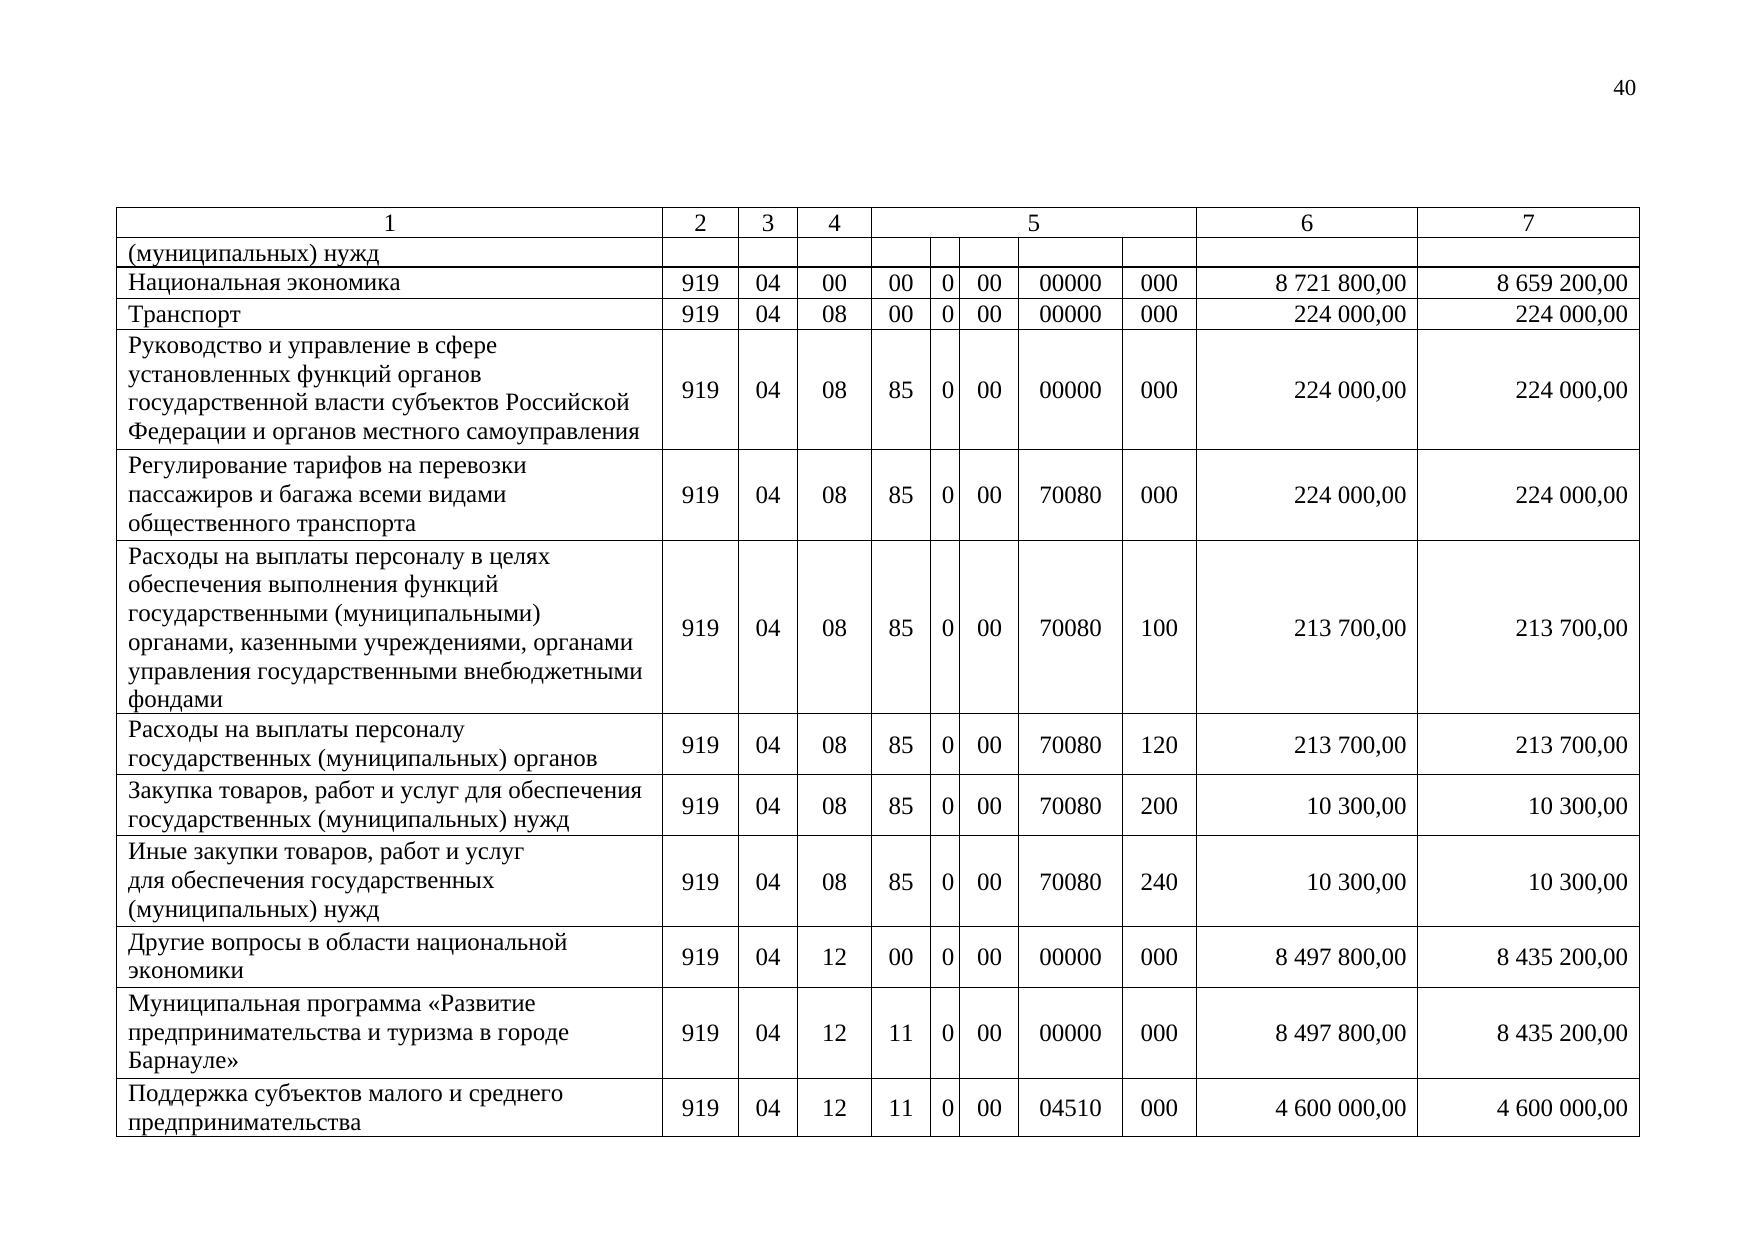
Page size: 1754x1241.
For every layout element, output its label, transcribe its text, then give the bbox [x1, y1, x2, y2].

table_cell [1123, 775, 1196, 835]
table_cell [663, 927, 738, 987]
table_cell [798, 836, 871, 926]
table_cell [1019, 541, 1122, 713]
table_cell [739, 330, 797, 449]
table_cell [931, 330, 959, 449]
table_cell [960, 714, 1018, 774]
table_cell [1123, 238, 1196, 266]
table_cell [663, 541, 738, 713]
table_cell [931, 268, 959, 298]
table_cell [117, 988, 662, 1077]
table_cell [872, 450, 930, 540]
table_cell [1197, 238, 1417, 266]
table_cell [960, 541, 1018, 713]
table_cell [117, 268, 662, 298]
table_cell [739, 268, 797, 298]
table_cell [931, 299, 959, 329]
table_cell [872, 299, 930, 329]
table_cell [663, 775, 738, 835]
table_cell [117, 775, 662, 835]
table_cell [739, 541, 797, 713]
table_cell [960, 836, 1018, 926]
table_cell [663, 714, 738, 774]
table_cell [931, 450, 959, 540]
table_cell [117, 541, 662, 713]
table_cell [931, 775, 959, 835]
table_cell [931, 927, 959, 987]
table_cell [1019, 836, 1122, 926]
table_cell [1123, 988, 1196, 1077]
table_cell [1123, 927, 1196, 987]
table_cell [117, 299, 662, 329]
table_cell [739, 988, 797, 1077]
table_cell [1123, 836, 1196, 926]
table_header 2 [663, 208, 738, 237]
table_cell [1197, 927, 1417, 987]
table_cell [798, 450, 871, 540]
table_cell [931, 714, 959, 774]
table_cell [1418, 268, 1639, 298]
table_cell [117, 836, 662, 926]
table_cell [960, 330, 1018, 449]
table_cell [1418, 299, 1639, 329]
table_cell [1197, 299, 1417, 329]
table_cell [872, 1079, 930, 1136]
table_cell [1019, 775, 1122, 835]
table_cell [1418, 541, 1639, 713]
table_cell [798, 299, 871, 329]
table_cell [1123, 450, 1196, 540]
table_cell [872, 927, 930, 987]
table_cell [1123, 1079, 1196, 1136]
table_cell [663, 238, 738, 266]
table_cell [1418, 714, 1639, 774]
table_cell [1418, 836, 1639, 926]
table_header 5 [872, 208, 1196, 237]
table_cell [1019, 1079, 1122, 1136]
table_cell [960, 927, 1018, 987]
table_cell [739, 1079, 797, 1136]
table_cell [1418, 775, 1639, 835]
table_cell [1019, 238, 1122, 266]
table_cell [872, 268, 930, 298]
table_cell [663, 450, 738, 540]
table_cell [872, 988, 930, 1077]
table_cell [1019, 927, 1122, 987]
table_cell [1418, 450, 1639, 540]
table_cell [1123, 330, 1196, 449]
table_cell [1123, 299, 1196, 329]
table_header 4 [798, 208, 871, 237]
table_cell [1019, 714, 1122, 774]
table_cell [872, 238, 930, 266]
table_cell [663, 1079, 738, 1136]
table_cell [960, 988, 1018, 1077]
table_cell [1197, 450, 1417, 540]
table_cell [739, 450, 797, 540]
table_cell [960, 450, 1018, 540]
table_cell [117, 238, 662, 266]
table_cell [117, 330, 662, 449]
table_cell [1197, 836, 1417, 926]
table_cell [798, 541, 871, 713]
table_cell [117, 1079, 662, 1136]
table_header 7 [1418, 208, 1639, 237]
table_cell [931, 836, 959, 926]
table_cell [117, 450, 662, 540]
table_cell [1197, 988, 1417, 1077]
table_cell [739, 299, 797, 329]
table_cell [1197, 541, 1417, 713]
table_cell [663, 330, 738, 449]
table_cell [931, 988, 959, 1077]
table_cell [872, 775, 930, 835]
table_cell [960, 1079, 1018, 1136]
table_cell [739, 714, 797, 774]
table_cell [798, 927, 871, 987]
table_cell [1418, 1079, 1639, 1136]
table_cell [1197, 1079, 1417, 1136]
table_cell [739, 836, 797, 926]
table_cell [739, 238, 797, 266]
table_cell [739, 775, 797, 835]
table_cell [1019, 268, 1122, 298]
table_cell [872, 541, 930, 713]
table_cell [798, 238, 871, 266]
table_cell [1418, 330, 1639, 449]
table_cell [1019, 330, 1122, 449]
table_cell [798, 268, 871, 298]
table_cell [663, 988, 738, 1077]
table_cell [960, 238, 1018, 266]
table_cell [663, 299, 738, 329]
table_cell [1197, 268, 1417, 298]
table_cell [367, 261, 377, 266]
table_header 6 [1197, 208, 1417, 237]
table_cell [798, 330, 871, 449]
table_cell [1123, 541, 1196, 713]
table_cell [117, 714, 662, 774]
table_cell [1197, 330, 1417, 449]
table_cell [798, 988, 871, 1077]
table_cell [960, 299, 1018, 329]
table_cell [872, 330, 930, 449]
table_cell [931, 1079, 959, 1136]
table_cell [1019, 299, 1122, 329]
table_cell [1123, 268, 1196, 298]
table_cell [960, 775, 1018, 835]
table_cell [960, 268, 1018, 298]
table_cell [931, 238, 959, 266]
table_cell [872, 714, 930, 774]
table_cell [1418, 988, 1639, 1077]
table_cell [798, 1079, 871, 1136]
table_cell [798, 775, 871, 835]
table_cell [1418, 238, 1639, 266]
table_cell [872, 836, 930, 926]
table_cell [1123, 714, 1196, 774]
table_header 3 [739, 208, 797, 237]
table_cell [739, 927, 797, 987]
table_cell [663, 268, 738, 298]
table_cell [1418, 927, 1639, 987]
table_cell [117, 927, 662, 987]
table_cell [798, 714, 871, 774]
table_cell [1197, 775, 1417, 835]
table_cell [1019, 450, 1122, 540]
table_header 1 [117, 208, 662, 237]
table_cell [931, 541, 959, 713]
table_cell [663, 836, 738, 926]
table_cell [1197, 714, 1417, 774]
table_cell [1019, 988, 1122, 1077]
